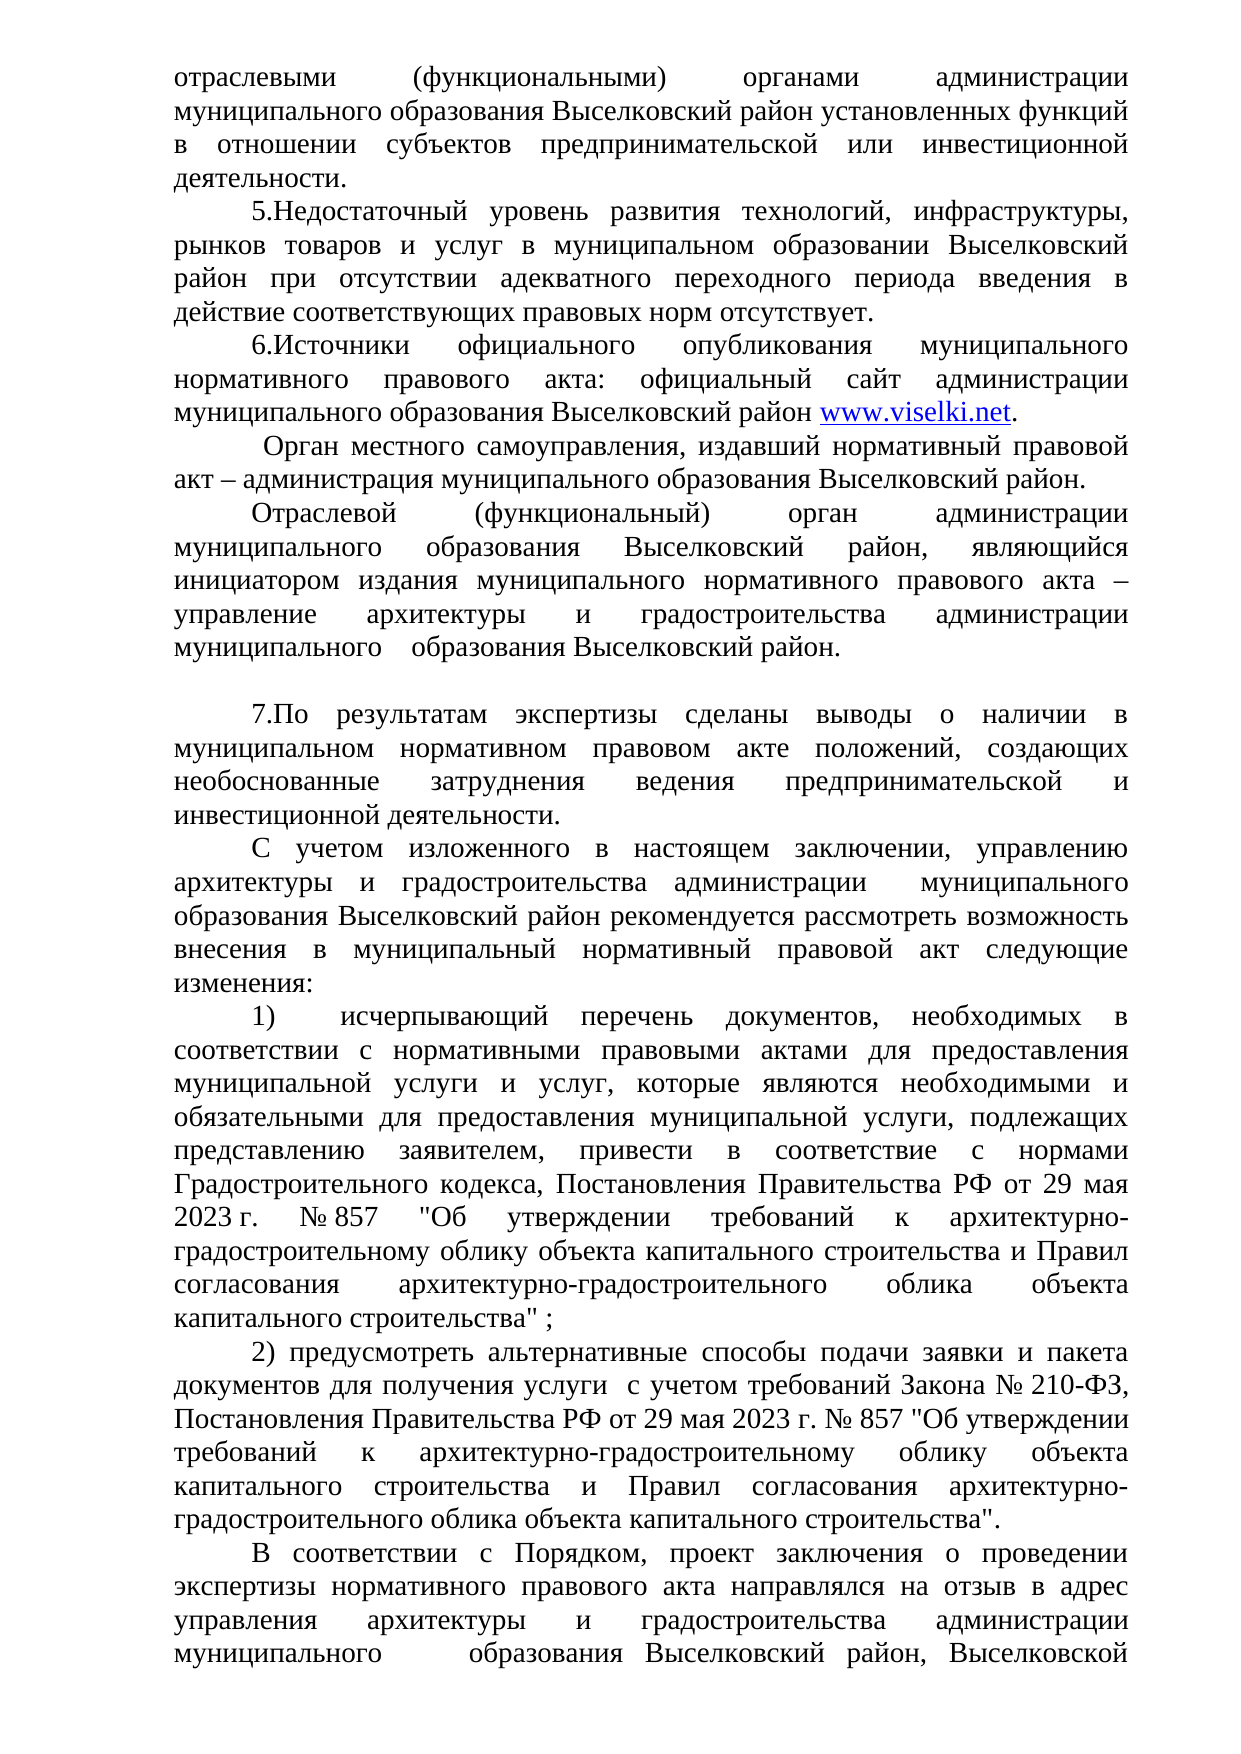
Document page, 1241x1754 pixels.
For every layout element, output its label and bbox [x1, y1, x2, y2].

table_cell [163, 59, 1140, 1669]
